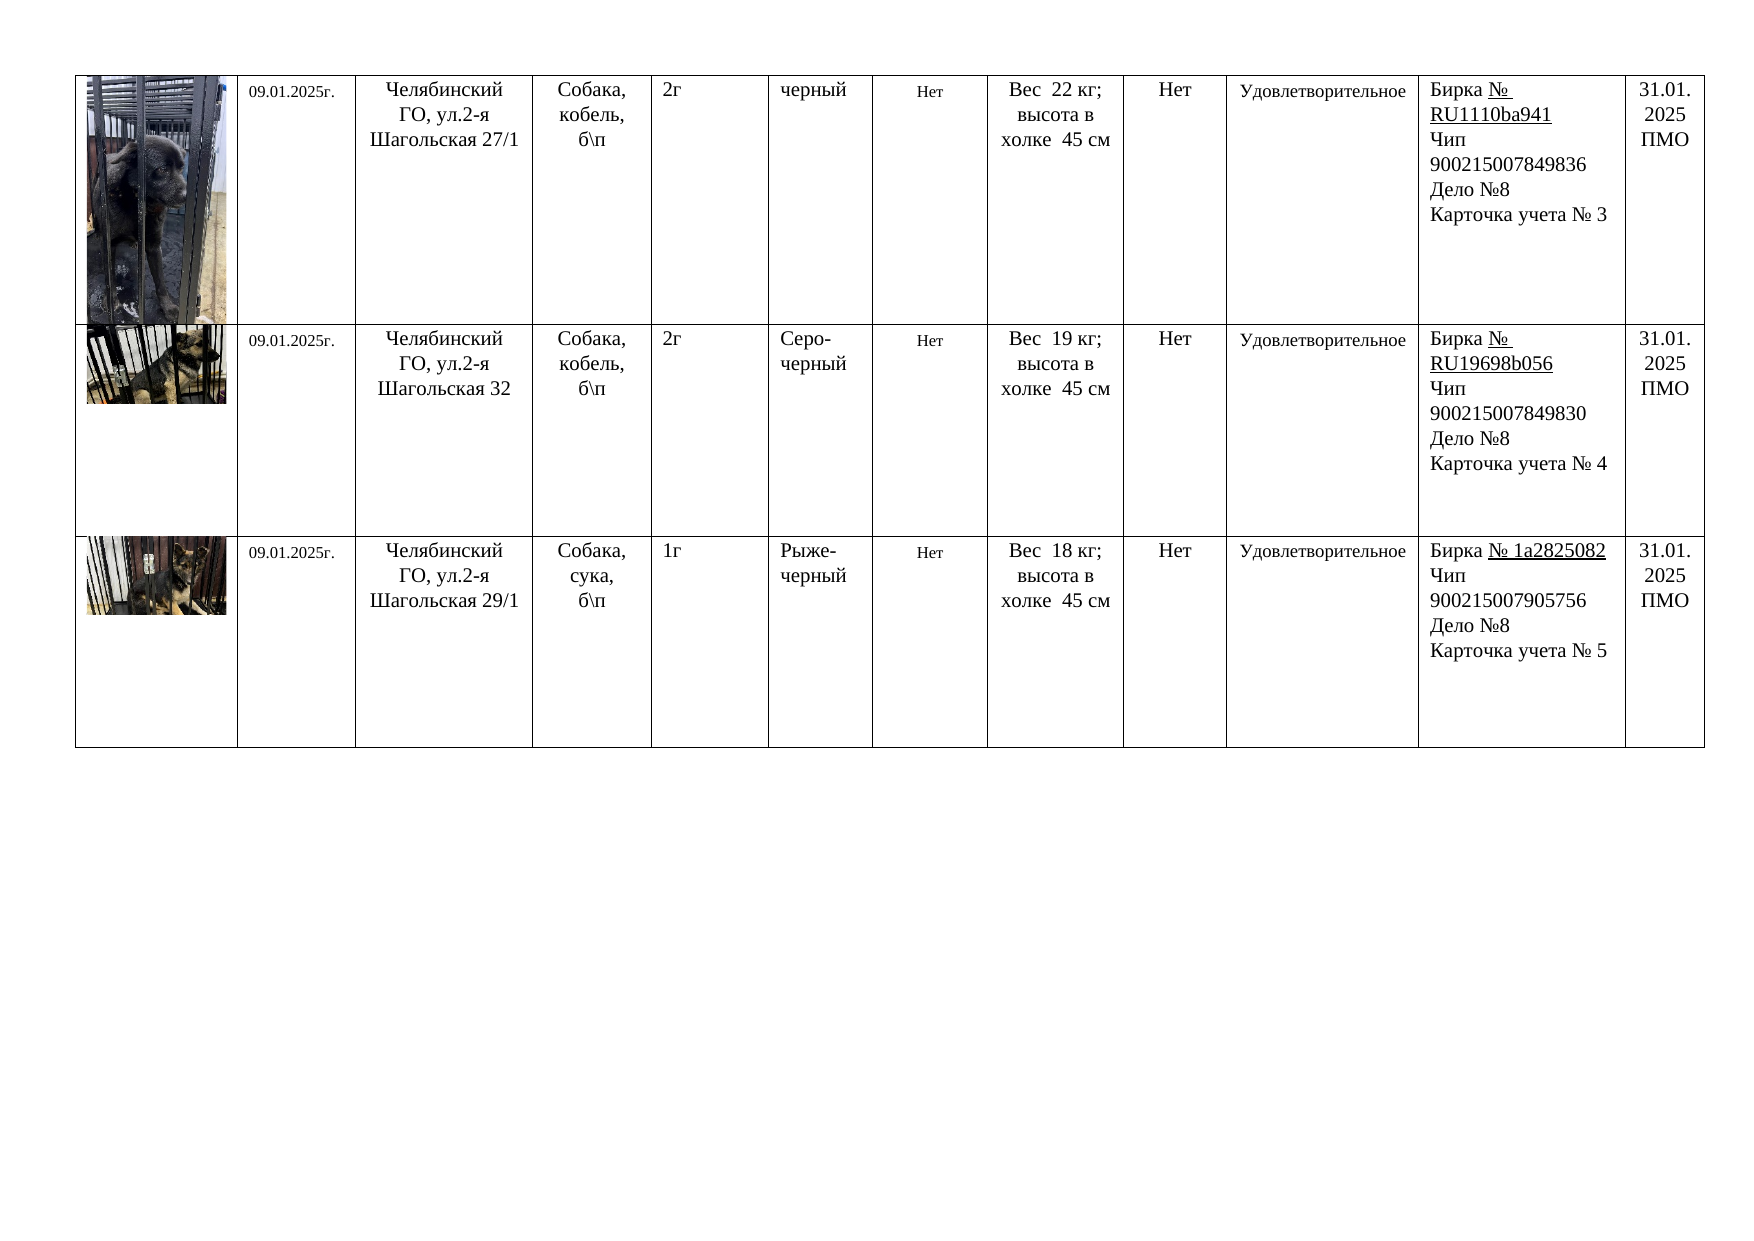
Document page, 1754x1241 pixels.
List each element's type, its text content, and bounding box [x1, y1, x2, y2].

table_cell Бирка № RU1110bа941 Чип 900215007849836 Дело №8 Карточка учета № 3 [1419, 76, 1625, 324]
table_cell 31.01.2025 ПМО [1626, 325, 1704, 536]
table_cell Нет [1124, 537, 1226, 747]
table_cell 31.01.2025 ПМО [1626, 76, 1704, 324]
table_cell [76, 76, 86, 324]
table_cell Удовлетворительное [1227, 76, 1418, 324]
table_cell [227, 76, 237, 324]
table_cell 1г [652, 537, 768, 747]
table_cell 2г [652, 76, 768, 324]
table_cell 2г [652, 325, 768, 536]
table_cell Рыже-черный [769, 537, 872, 747]
table_cell [76, 325, 237, 536]
table_cell Челябинский ГО, ул.2-я Шагольская 29/1 [356, 537, 532, 747]
table_cell Бирка № RU19698b056 Чип 900215007849830 Дело №8 Карточка учета № 4 [1419, 325, 1625, 536]
table_cell черный [769, 76, 872, 324]
table_cell Собака, кобель, б\п [533, 76, 651, 324]
table_cell Собака, кобель, б\п [533, 325, 651, 536]
table_cell 09.01.2025г. [238, 325, 355, 536]
table_cell Нет [873, 537, 987, 747]
table_cell Вес 22 кг; высота в холке 45 см [988, 76, 1123, 324]
table_cell Нет [873, 76, 987, 324]
table_cell Челябинский ГО, ул.2-я Шагольская 32 [356, 325, 532, 536]
table_cell 09.01.2025г. [238, 76, 355, 324]
table_cell 31.01.2025 ПМО [1626, 537, 1704, 747]
table_cell [76, 537, 237, 747]
picture [86, 536, 227, 615]
picture [86, 76, 227, 324]
table_cell Удовлетворительное [1227, 325, 1418, 536]
table_cell Бирка № 1а2825082 Чип 900215007905756 Дело №8 Карточка учета № 5 [1419, 537, 1625, 747]
table_cell Нет [1124, 76, 1226, 324]
table_cell Нет [1124, 325, 1226, 536]
table_cell 09.01.2025г. [238, 537, 355, 747]
table_cell Нет [873, 325, 987, 536]
table_cell Собака, сука, б\п [533, 537, 651, 747]
table_cell Вес 19 кг; высота в холке 45 см [988, 325, 1123, 536]
picture [86, 325, 227, 404]
table_cell Челябинский ГО, ул.2-я Шагольская 27/1 [356, 76, 532, 324]
table_cell Вес 18 кг; высота в холке 45 см [988, 537, 1123, 747]
table_cell Удовлетворительное [1227, 537, 1418, 747]
table_cell Серо-черный [769, 325, 872, 536]
